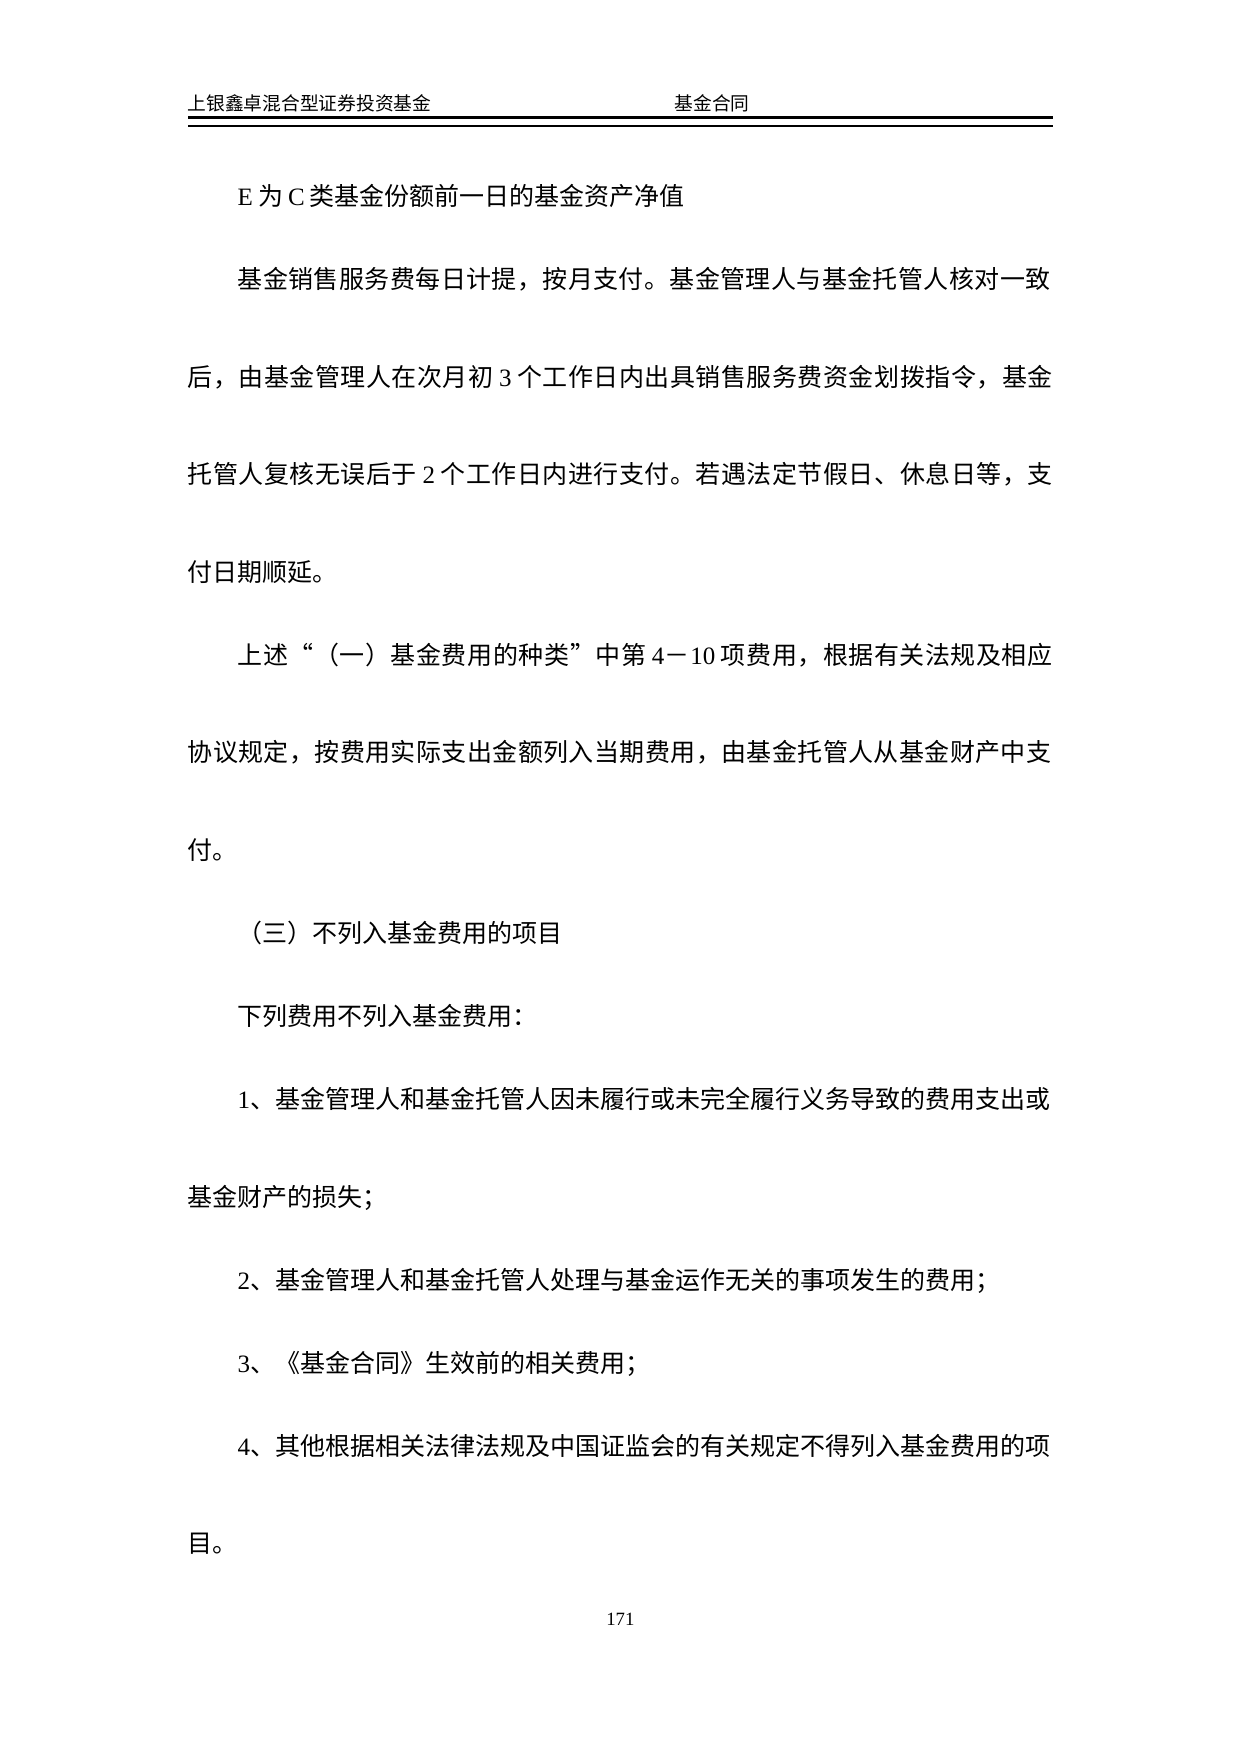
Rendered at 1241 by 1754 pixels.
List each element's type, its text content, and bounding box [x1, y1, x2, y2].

text 2、基金管理人和基金托管人处理与基金运作无关的事项发生的费用； [187, 1246, 1053, 1311]
text 1、基金管理人和基金托管人因未履行或未完全履行义务导致的费用支出或基金财产的损失； [187, 1065, 1053, 1228]
text 4、其他根据相关法律法规及中国证监会的有关规定不得列入基金费用的项目。 [187, 1412, 1053, 1574]
text 基金销售服务费每日计提，按月支付。基金管理人与基金托管人核对一致后，由基金管理人在次月初3个工作日内出具销售服务费资金划拨指令，基金托管人复核无误后于2个工作日内进行支付。若遇法定节假日、休息日等，支付日期顺延。 [187, 245, 1053, 603]
text 下列费用不列入基金费用： [187, 982, 1053, 1047]
text （三）不列入基金费用的项目 [187, 899, 1053, 964]
text 3、《基金合同》生效前的相关费用； [187, 1329, 1053, 1394]
text 上述“（一）基金费用的种类”中第4－10项费用，根据有关法规及相应协议规定，按费用实际支出金额列入当期费用，由基金托管人从基金财产中支付。 [187, 621, 1053, 881]
text E为C类基金份额前一日的基金资产净值 [187, 162, 1053, 227]
